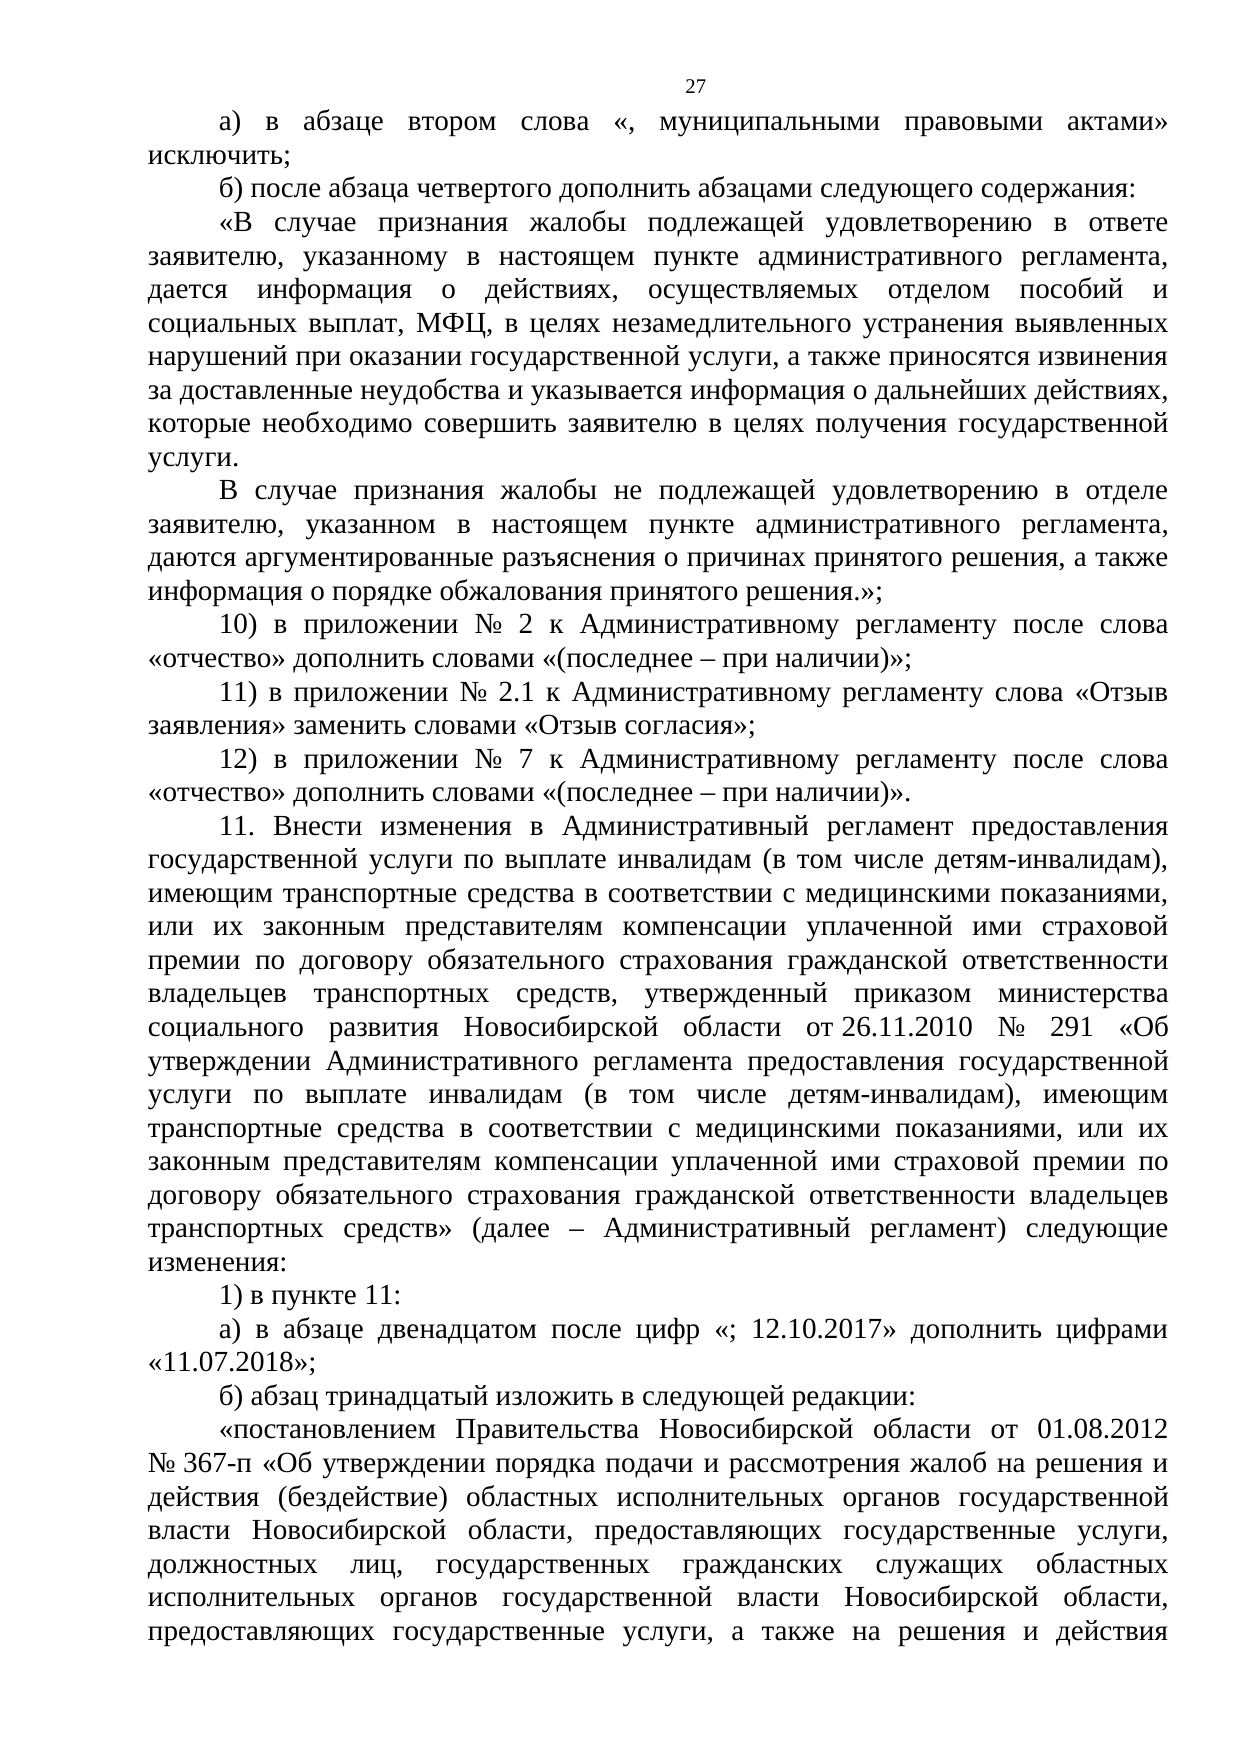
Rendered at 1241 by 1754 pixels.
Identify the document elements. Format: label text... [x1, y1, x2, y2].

text б) после абзаца четвертого дополнить абзацами следующего содержания: [148, 171, 1169, 204]
text б) абзац тринадцатый изложить в следующей редакции: [148, 1378, 1169, 1412]
text 11. Внести изменения в Административный регламент предоставления государственной услуги по выплате инвалидам (в том числе детям-инвалидам), имеющим транспортные средства в соответствии с медицинскими показаниями, или их законным представителям компенсации уплаченной ими страховой премии по договору обязательного страхования гражданской ответственности владельцев транспортных средств, утвержденный приказом министерства социального развития Новосибирской области от 26.11.2010 № 291 «Об утверждении Административного регламента предоставления государственной услуги по выплате инвалидам (в том числе детям-инвалидам), имеющим транспортные средства в соответствии с медицинскими показаниями, или их законным представителям компенсации уплаченной ими страховой премии по договору обязательного страхования гражданской ответственности владельцев транспортных средств» (далее – Административный регламент) следующие изменения: [148, 808, 1169, 1277]
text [148, 1412, 1169, 1646]
text «В случае признания жалобы подлежащей удовлетворению в ответе заявителю, указанному в настоящем пункте административного регламента, дается информация о действиях, осуществляемых отделом пособий и социальных выплат, МФЦ, в целях незамедлительного устранения выявленных нарушений при оказании государственной услуги, а также приносятся извинения за доставленные неудобства и указывается информация о дальнейших действиях, которые необходимо совершить заявителю в целях получения государственной услуги. [148, 204, 1169, 472]
text 1) в пункте 11: [148, 1277, 1169, 1311]
text 10) в приложении № 2 к Административному регламенту после слова «отчество» дополнить словами «(последнее – при наличии)»; [148, 607, 1169, 674]
text а) в абзаце втором слова «, муниципальными правовыми актами» исключить; [148, 103, 1169, 171]
text В случае признания жалобы не подлежащей удовлетворению в отделе заявителю, указанном в настоящем пункте административного регламента, даются аргументированные разъяснения о причинах принятого решения, а также информация о порядке обжалования принятого решения.»; [148, 472, 1169, 607]
text 11) в приложении № 2.1 к Административному регламенту слова «Отзыв заявления» заменить словами «Отзыв согласия»; [148, 674, 1169, 741]
text а) в абзаце двенадцатом после цифр «; 12.10.2017» дополнить цифрами «11.07.2018»; [148, 1311, 1169, 1378]
text 12) в приложении № 7 к Административному регламенту после слова «отчество» дополнить словами «(последнее – при наличии)». [148, 741, 1169, 808]
